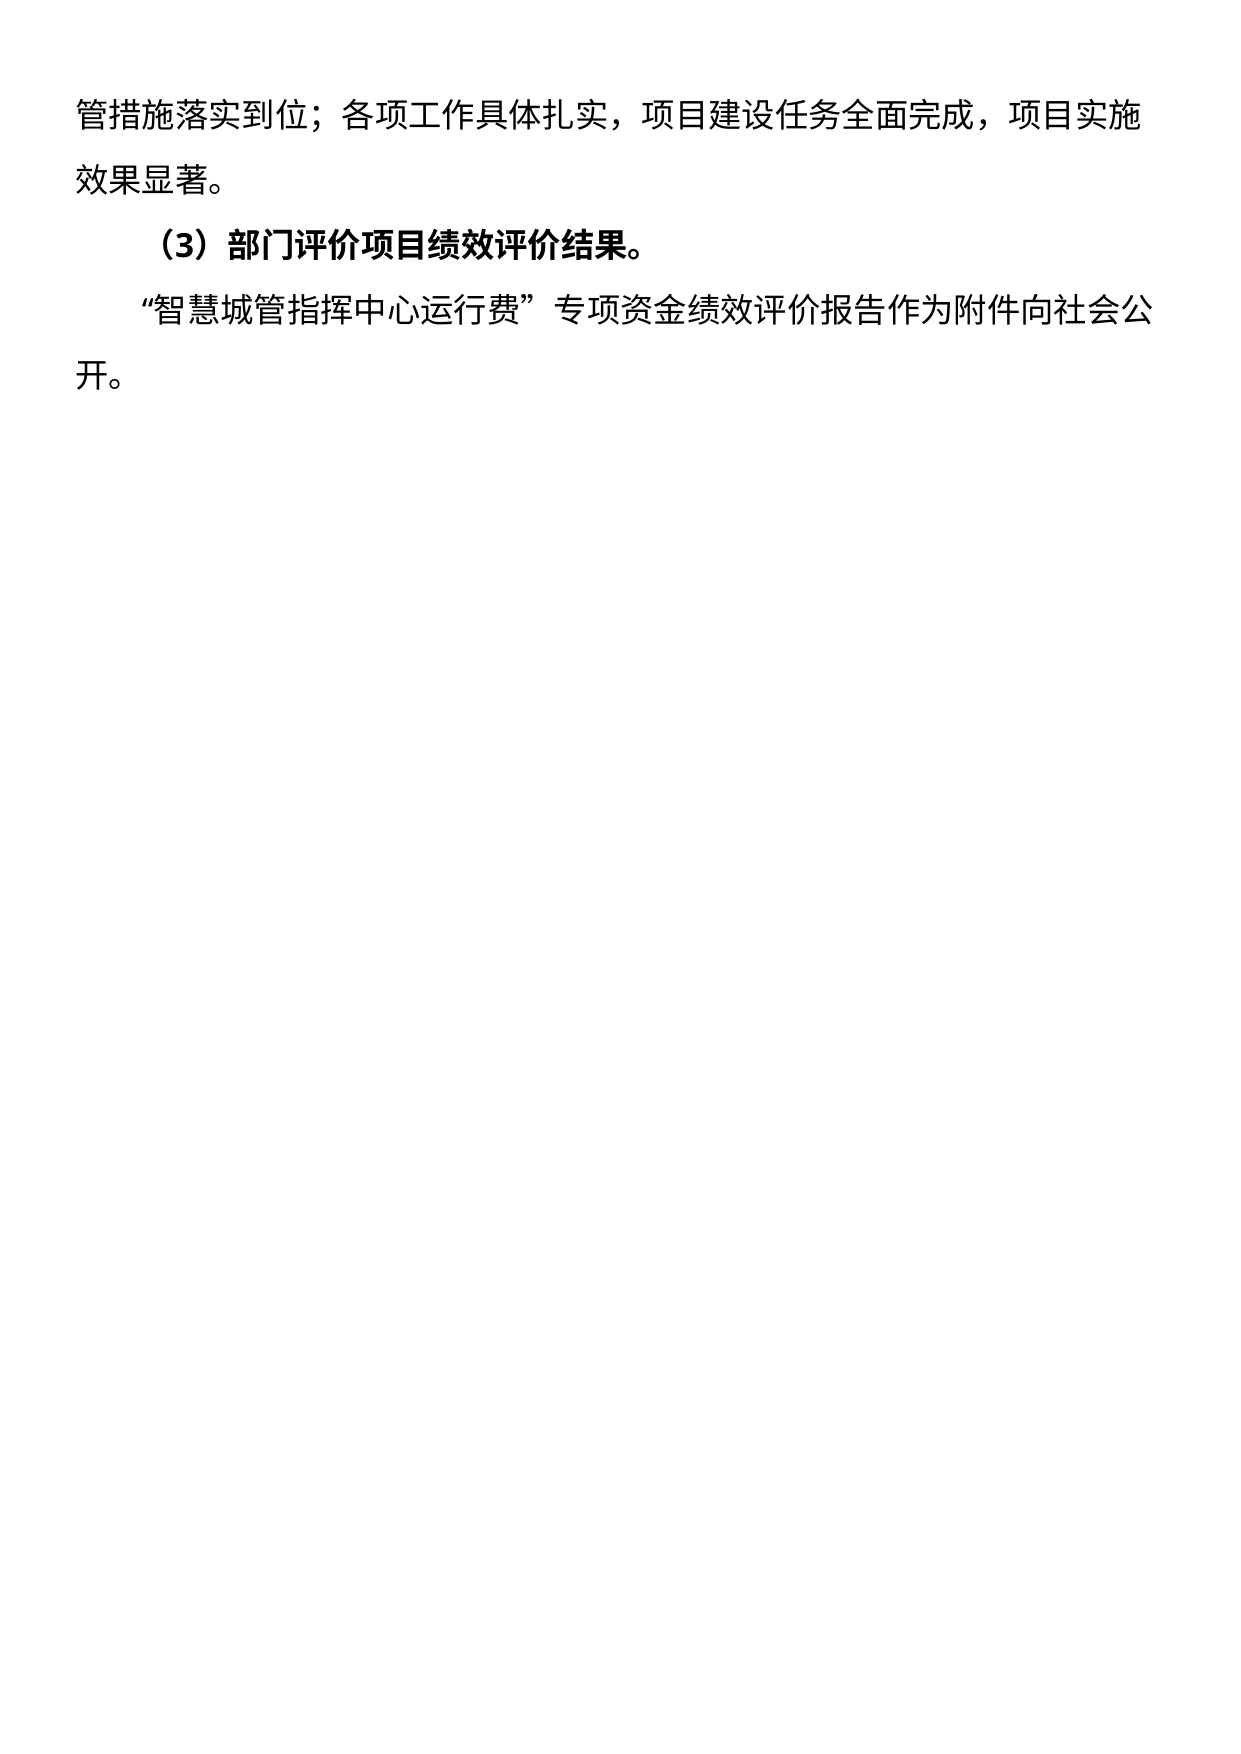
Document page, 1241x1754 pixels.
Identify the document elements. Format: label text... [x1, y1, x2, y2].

text “智慧城管指挥中心运行费”专项资金绩效评价报告作为附件向社会公开。 [75, 276, 1165, 406]
text （3）部门评价项目绩效评价结果。 [75, 211, 1165, 276]
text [75, 81, 1165, 211]
